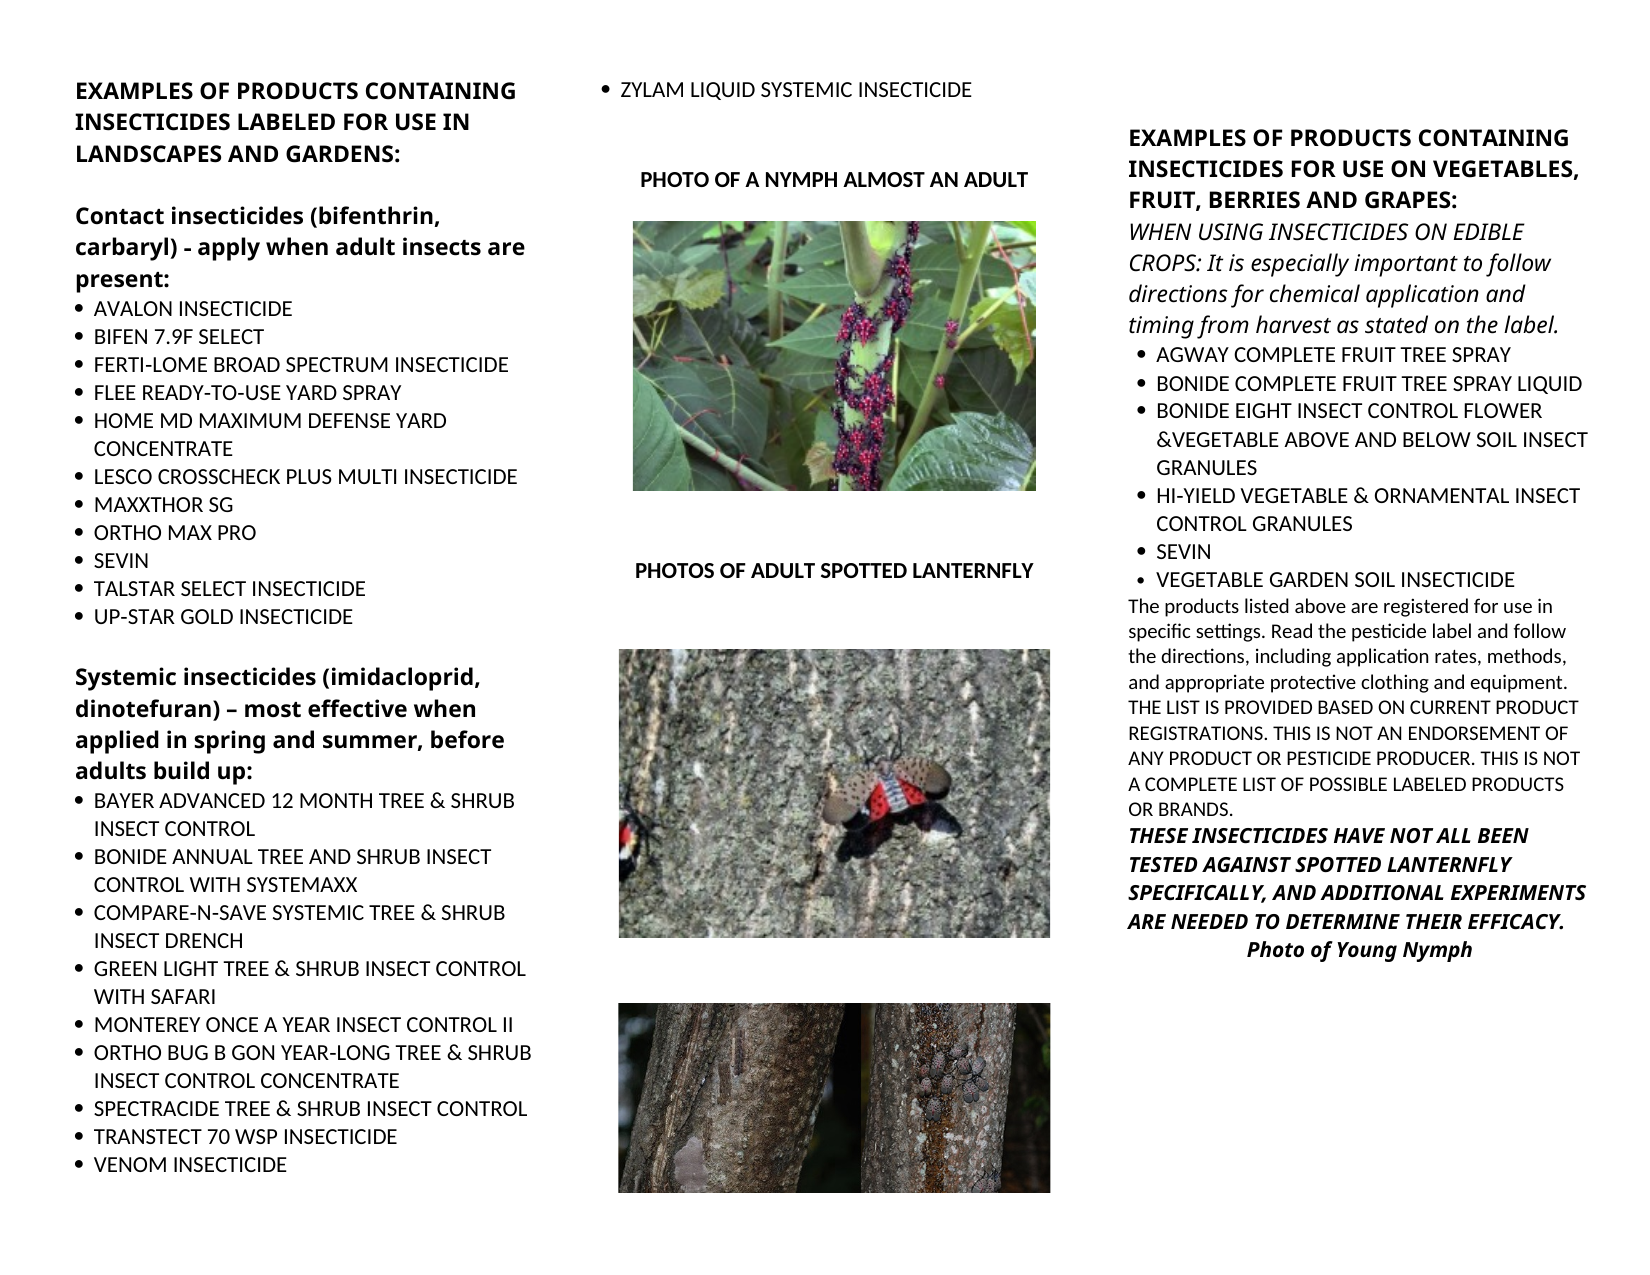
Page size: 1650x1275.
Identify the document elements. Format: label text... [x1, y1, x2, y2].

picture [632, 221, 1036, 491]
text Photo of Young Nymph [1128, 935, 1594, 964]
list SEVIN [1137, 537, 1594, 565]
list ORTHO BUG B GON YEAR‐LONG TREE & SHRUB INSECT CONTROL CONCENTRATE [75, 1038, 541, 1094]
text PHOTOS OF ADULT SPOTTED LANTERNFLY [602, 556, 1067, 584]
text Contact insecticides (bifenthrin, carbaryl) ‐ apply when adult insects are present: [75, 200, 541, 294]
list ORTHO MAX PRO [75, 518, 541, 546]
list LESCO CROSSCHECK PLUS MULTI INSECTICIDE [75, 462, 541, 490]
list GREEN LIGHT TREE & SHRUB INSECT CONTROL WITH SAFARI [75, 954, 541, 1010]
text THE LIST IS PROVIDED BASED ON CURRENT PRODUCT REGISTRATIONS. THIS IS NOT AN ENDORSEMENT OF ANY PRODUCT OR PESTICIDE PRODUCER. THIS IS NOT A COMPLETE LIST OF POSSIBLE LABELED PRODUCTS OR BRANDS. [1128, 694, 1594, 822]
list FERTI‐LOME BROAD SPECTRUM INSECTICIDE [75, 350, 541, 378]
list BONIDE COMPLETE FRUIT TREE SPRAY LIQUID [1137, 369, 1594, 397]
text PHOTO OF A NYMPH ALMOST AN ADULT [602, 166, 1067, 193]
list HI‐YIELD VEGETABLE & ORNAMENTAL INSECT CONTROL GRANULES [1137, 481, 1594, 537]
list MONTEREY ONCE A YEAR INSECT CONTROL II [75, 1010, 541, 1038]
list COMPARE‐N‐SAVE SYSTEMIC TREE & SHRUB INSECT DRENCH [75, 898, 541, 954]
text EXAMPLES OF PRODUCTS CONTAINING INSECTICIDES LABELED FOR USE IN LANDSCAPES AND GARDENS: [75, 75, 541, 169]
list AVALON INSECTICIDE [75, 294, 541, 322]
list HOME MD MAXIMUM DEFENSE YARD CONCENTRATE [75, 406, 541, 462]
list SEVIN [75, 546, 541, 574]
list AGWAY COMPLETE FRUIT TREE SPRAY [1137, 341, 1594, 369]
list BAYER ADVANCED 12 MONTH TREE & SHRUB INSECT CONTROL [75, 786, 541, 842]
picture [618, 649, 1050, 938]
list FLEE READY‐TO‐USE YARD SPRAY [75, 378, 541, 406]
list TALSTAR SELECT INSECTICIDE [75, 574, 541, 602]
list SPECTRACIDE TREE & SHRUB INSECT CONTROL [75, 1094, 541, 1122]
list UP‐STAR GOLD INSECTICIDE [75, 602, 541, 630]
text THESE INSECTICIDES HAVE NOT ALL BEEN TESTED AGAINST SPOTTED LANTERNFLY SPECIFICALLY, AND ADDITIONAL EXPERIMENTS ARE NEEDED TO DETERMINE THEIR EFFICACY. [1128, 822, 1594, 935]
text The products listed above are registered for use in specific settings. Read the pesticide label and follow the directions, including application rates, methods, and appropriate protective clothing and equipment. [1128, 593, 1594, 694]
text Systemic insecticides (imidacloprid, dinotefuran) – most effective when applied in spring and summer, before adults build up: [75, 661, 541, 786]
text EXAMPLES OF PRODUCTS CONTAINING INSECTICIDES FOR USE ON VEGETABLES, FRUIT, BERRIES AND GRAPES: [1128, 122, 1594, 216]
list ZYLAM LIQUID SYSTEMIC INSECTICIDE [602, 75, 1067, 103]
list MAXXTHOR SG [75, 490, 541, 518]
list BONIDE ANNUAL TREE AND SHRUB INSECT CONTROL WITH SYSTEMAXX [75, 842, 541, 898]
list VENOM INSECTICIDE [75, 1151, 541, 1178]
picture [618, 1003, 1051, 1193]
list TRANSTECT 70 WSP INSECTICIDE [75, 1122, 541, 1151]
list BIFEN 7.9F SELECT [75, 322, 541, 350]
list BONIDE EIGHT INSECT CONTROL FLOWER &VEGETABLE ABOVE AND BELOW SOIL INSECT GRANULES [1137, 397, 1594, 481]
text WHEN USING INSECTICIDES ON EDIBLE CROPS: It is especially important to follow directions for chemical application and timing from harvest as stated on the label. [1128, 216, 1594, 341]
list VEGETABLE GARDEN SOIL INSECTICIDE [1137, 565, 1594, 593]
